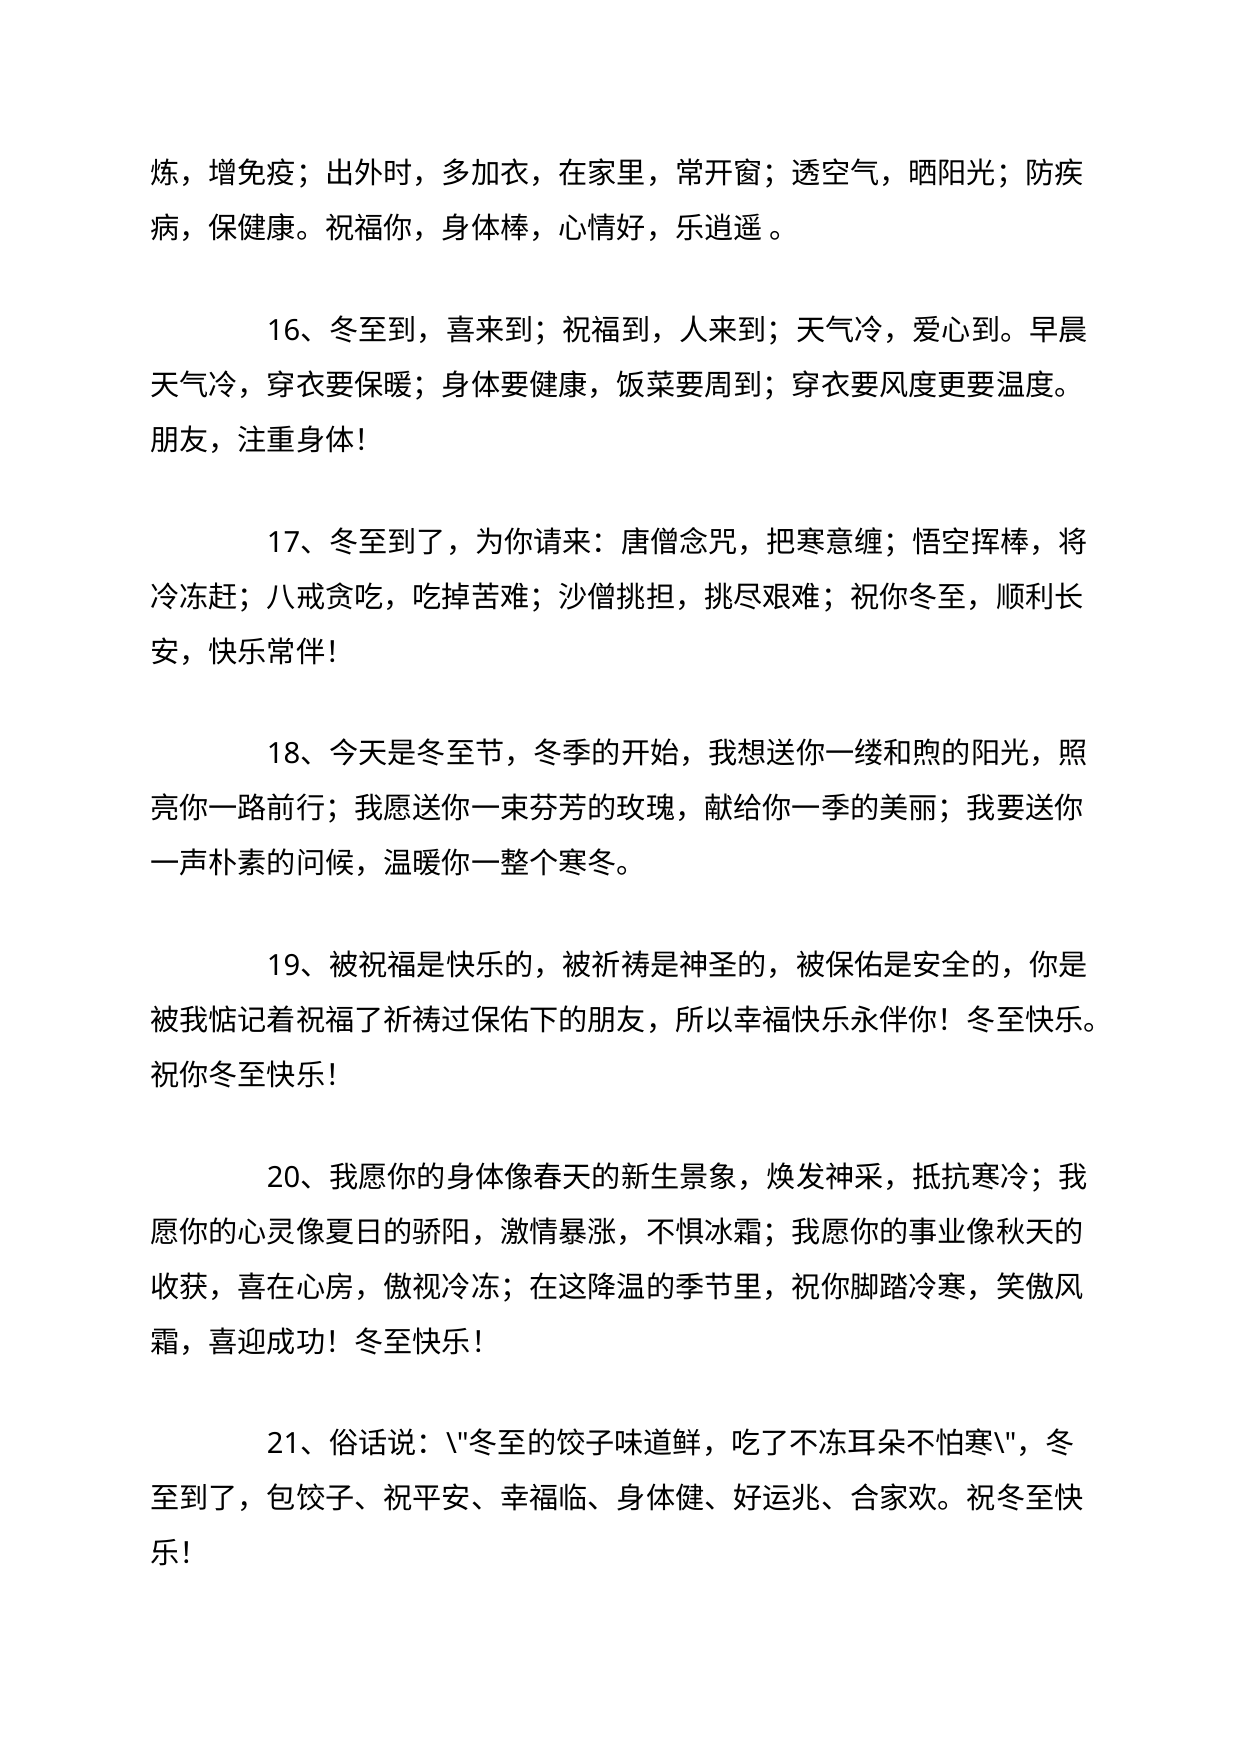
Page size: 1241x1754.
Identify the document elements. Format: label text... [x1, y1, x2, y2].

text 17、冬至到了，为你请来：唐僧念咒，把寒意缠；悟空挥棒，将冷冻赶；八戒贪吃，吃掉苦难；沙僧挑担，挑尽艰难；祝你冬至，顺利长安，快乐常伴！ [150, 518, 1090, 671]
text 18、今天是冬至节，冬季的开始，我想送你一缕和煦的阳光，照亮你一路前行；我愿送你一束芬芳的玫瑰，献给你一季的美丽；我要送你一声朴素的问候，温暖你一整个寒冬。 [150, 730, 1090, 882]
text 19、被祝福是快乐的，被祈祷是神圣的，被保佑是安全的，你是被我惦记着祝福了祈祷过保佑下的朋友，所以幸福快乐永伴你！冬至快乐。祝你冬至快乐！ [150, 942, 1090, 1094]
text 20、我愿你的身体像春天的新生景象，焕发神采，抵抗寒冷；我愿你的心灵像夏日的骄阳，激情暴涨，不惧冰霜；我愿你的事业像秋天的收获，喜在心房，傲视冷冻；在这降温的季节里，祝你脚踏冷寒，笑傲风霜，喜迎成功！冬至快乐！ [150, 1153, 1090, 1360]
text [150, 150, 1090, 247]
text 16、冬至到，喜来到；祝福到，人来到；天气冷，爱心到。早晨天气冷，穿衣要保暖；身体要健康，饭菜要周到；穿衣要风度更要温度。朋友，注重身体！ [150, 307, 1090, 459]
text 21、俗话说：\"冬至的饺子味道鲜，吃了不冻耳朵不怕寒\"，冬至到了，包饺子、祝平安、幸福临、身体健、好运兆、合家欢。祝冬至快乐！ [150, 1420, 1090, 1572]
